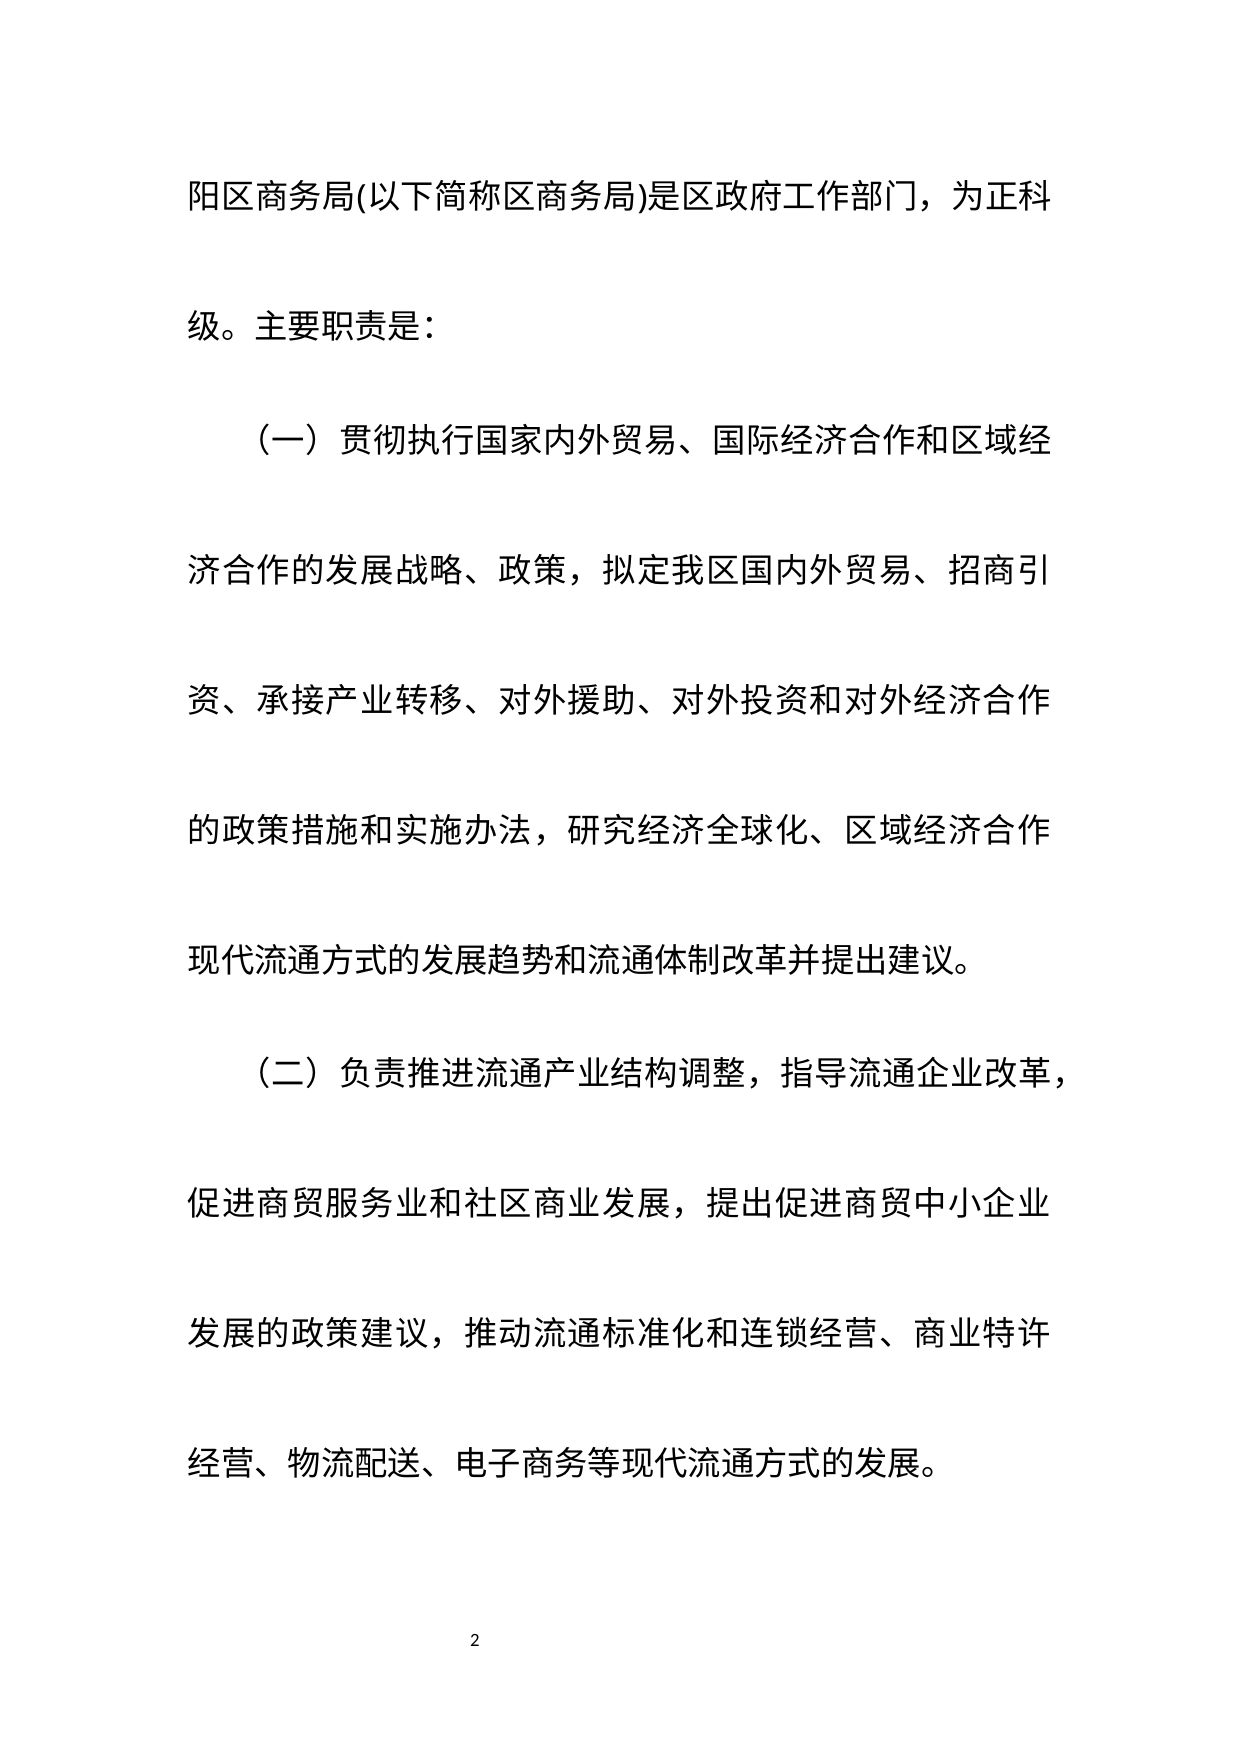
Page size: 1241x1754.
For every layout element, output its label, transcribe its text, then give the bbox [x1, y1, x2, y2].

text （一）贯彻执行国家内外贸易、国际经济合作和区域经济合作的发展战略、政策，拟定我区国内外贸易、招商引资、承接产业转移、对外援助、对外投资和对外经济合作的政策措施和实施办法，研究经济全球化、区域经济合作、现代流通方式的发展趋势和流通体制改革并提出建议。 [187, 405, 1053, 990]
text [187, 162, 1053, 357]
text （二）负责推进流通产业结构调整，指导流通企业改革，促进商贸服务业和社区商业发展，提出促进商贸中小企业发展的政策建议，推动流通标准化和连锁经营、商业特许经营、物流配送、电子商务等现代流通方式的发展。 [187, 1038, 1053, 1493]
